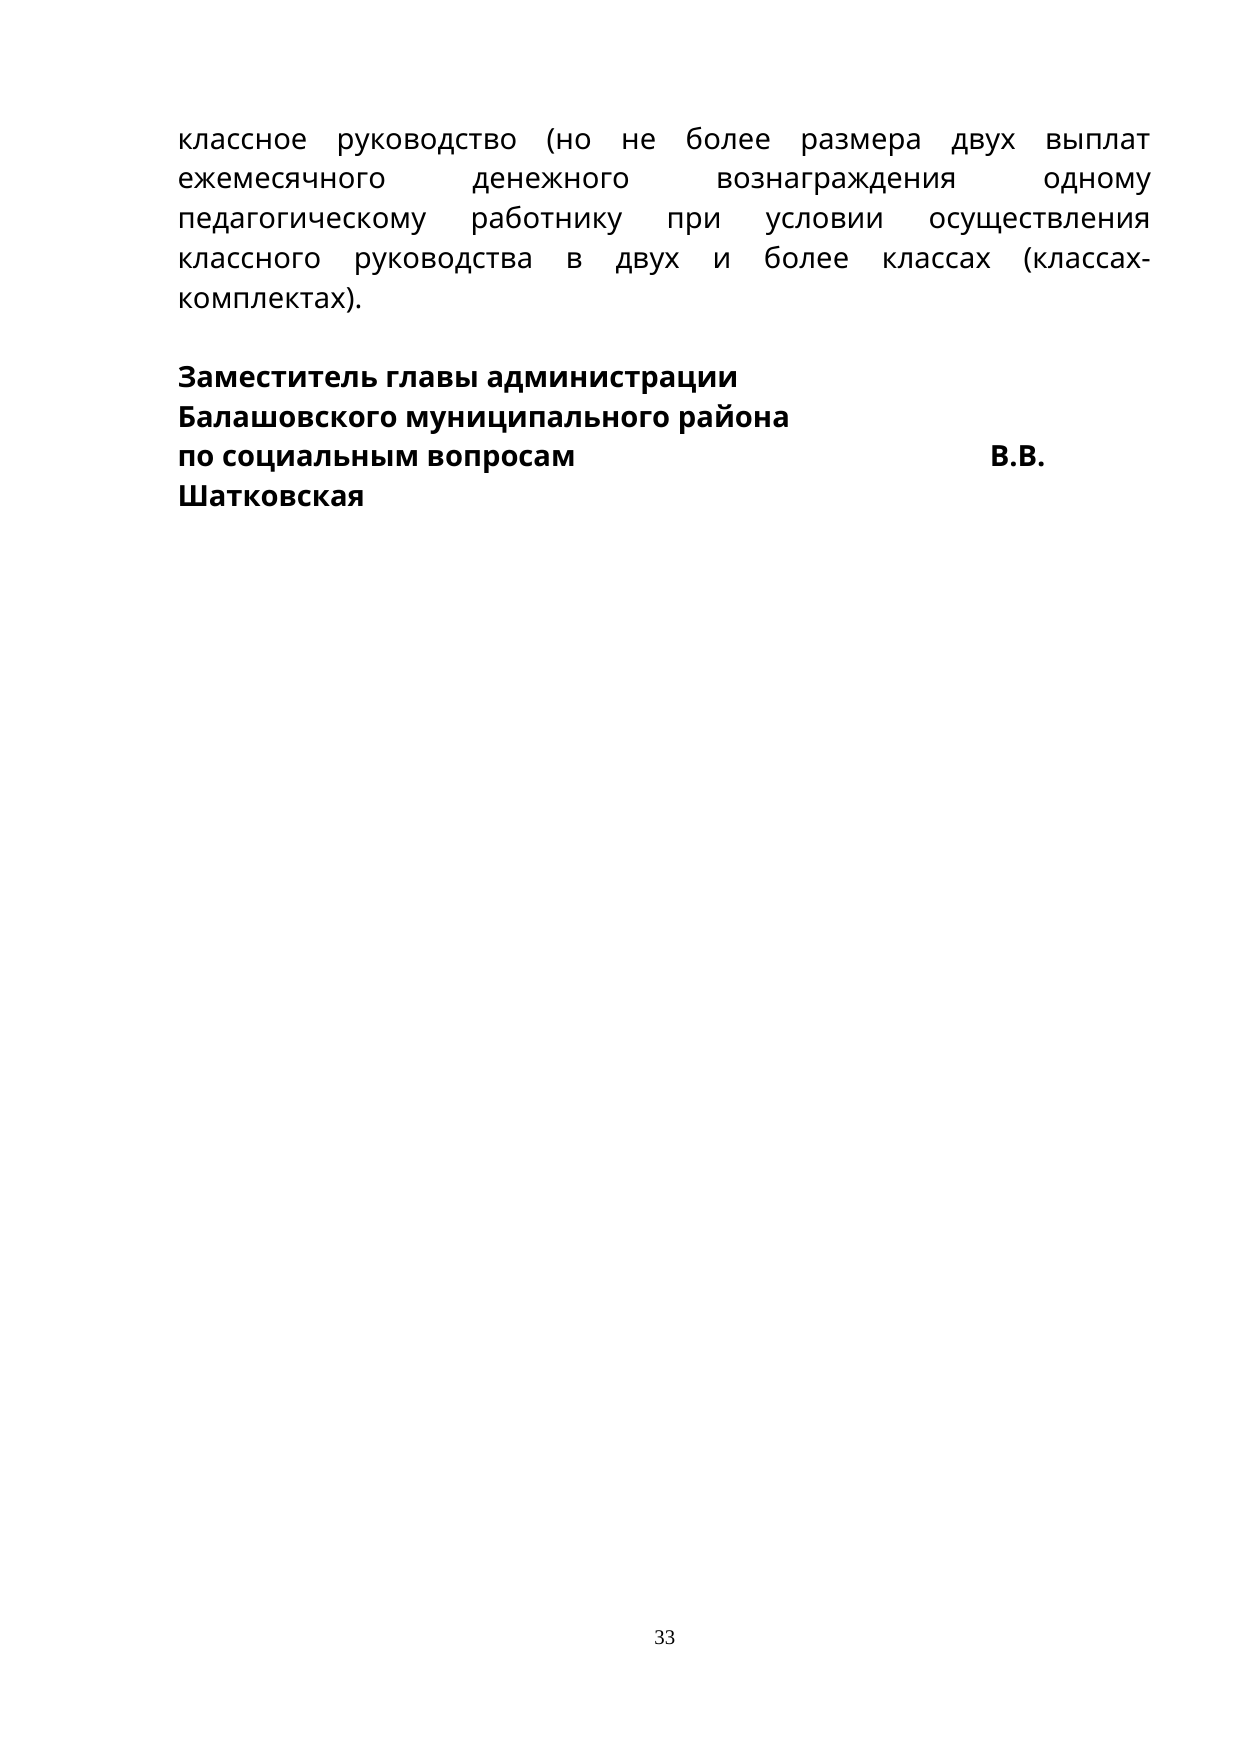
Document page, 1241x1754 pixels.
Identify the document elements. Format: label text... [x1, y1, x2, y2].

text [177, 118, 1152, 317]
text Заместитель главы администрации [177, 356, 1152, 396]
text по социальным вопросам В.В. Шатковская [177, 436, 1152, 515]
text Балашовского муниципального района [177, 396, 1152, 436]
